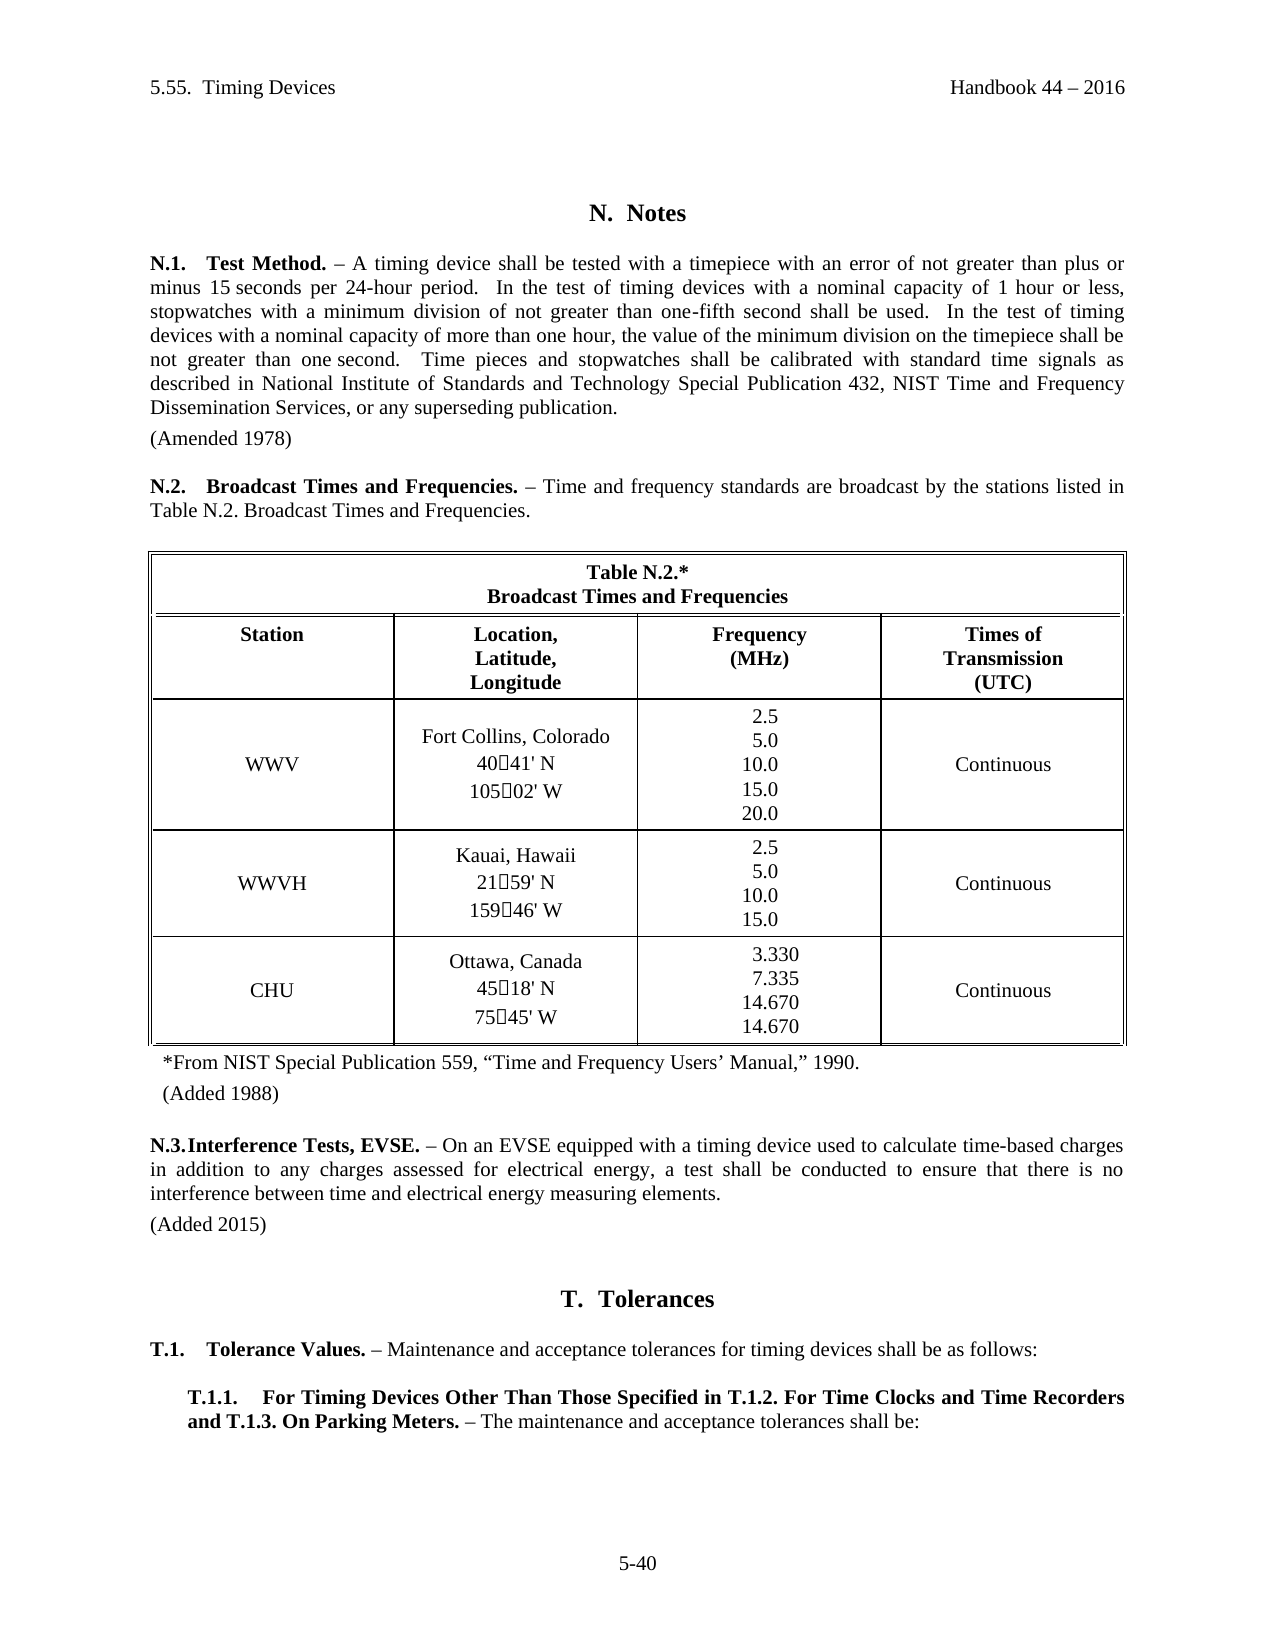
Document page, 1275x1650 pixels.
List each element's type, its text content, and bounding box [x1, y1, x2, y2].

table_cell 2.5 5.0 10.0 15.0 20.0 [638, 700, 880, 829]
table_cell Continuous [882, 700, 1123, 829]
table_cell Fort Collins, Colorado 4041' N 10502' W [395, 700, 637, 829]
text T.1. Tolerance Values. – Maintenance and acceptance tolerances for timing devices shall be as follows: [150, 1337, 1125, 1361]
text (Amended 1978) [150, 426, 1125, 450]
table_cell Continuous [882, 937, 1123, 1043]
table_cell 2159' N 15946' W [395, 831, 637, 936]
table_header Table N.2.* Broadcast Times and Frequencies [152, 555, 1123, 612]
table_cell WWVH [152, 830, 393, 936]
table_cell Frequency (MHz) [638, 617, 880, 698]
subtitle N. Notes [150, 198, 1125, 227]
table_cell [152, 937, 393, 1043]
text (Added 2015) [150, 1212, 1125, 1236]
table_cell Continuous [882, 831, 1123, 936]
text T.1.1. For Timing Devices Other Than Those Specified in T.1.2. For Time Clocks and Time Recorders and T.1.3. On Parking Meters. – The maintenance and acceptance tolerances shall be: [187, 1385, 1125, 1433]
table_cell Location, Latitude, Longitude [395, 617, 637, 698]
text N.1. Test Method. – A timing device shall be tested with a timepiece with an error of not greater than plus or minus 15 seconds per 24-hour period. In the test of timing devices with a nominal capacity of 1 hour or less, stopwatches with a minimum division of not greater than one-fifth second shall be used. In the test of timing devices with a nominal capacity of more than one hour, the value of the minimum division on the timepiece shall be not greater than one second. Time pieces and stopwatches shall be calibrated with standard time signals as described in National Institute of Standards and Technology Special Publication 432, NIST Time and Frequency Dissemination Services, or any superseding publication. [150, 251, 1125, 419]
table_cell 3.330 7.335 14.670 14.670 [638, 937, 880, 1043]
text N.2. Broadcast Times and Frequencies. – Time and frequency standards are broadcast by the stations listed in Table N.2. Broadcast Times and Frequencies. [150, 474, 1125, 522]
table_cell 4518' N 7545' W [395, 937, 637, 1043]
table_cell 2.5 5.0 10.0 15.0 [638, 831, 880, 936]
text N.3. Interference Tests, EVSE. – On an EVSE equipped with a timing device used to calculate time-based charges in addition to any charges assessed for electrical energy, a test shall be conducted to ensure that there is no interference between time and electrical energy measuring elements. [150, 1133, 1125, 1205]
table_cell Times of Transmission (UTC) [882, 613, 1125, 698]
table_cell Station [150, 613, 393, 698]
table_cell WWV [152, 699, 393, 829]
subtitle T. Tolerances [150, 1284, 1125, 1312]
table_cell *From NIST Special Publication 559, “Time and Frequency Users’ Manual,” 1990. (Added 1988) [150, 1043, 1125, 1109]
